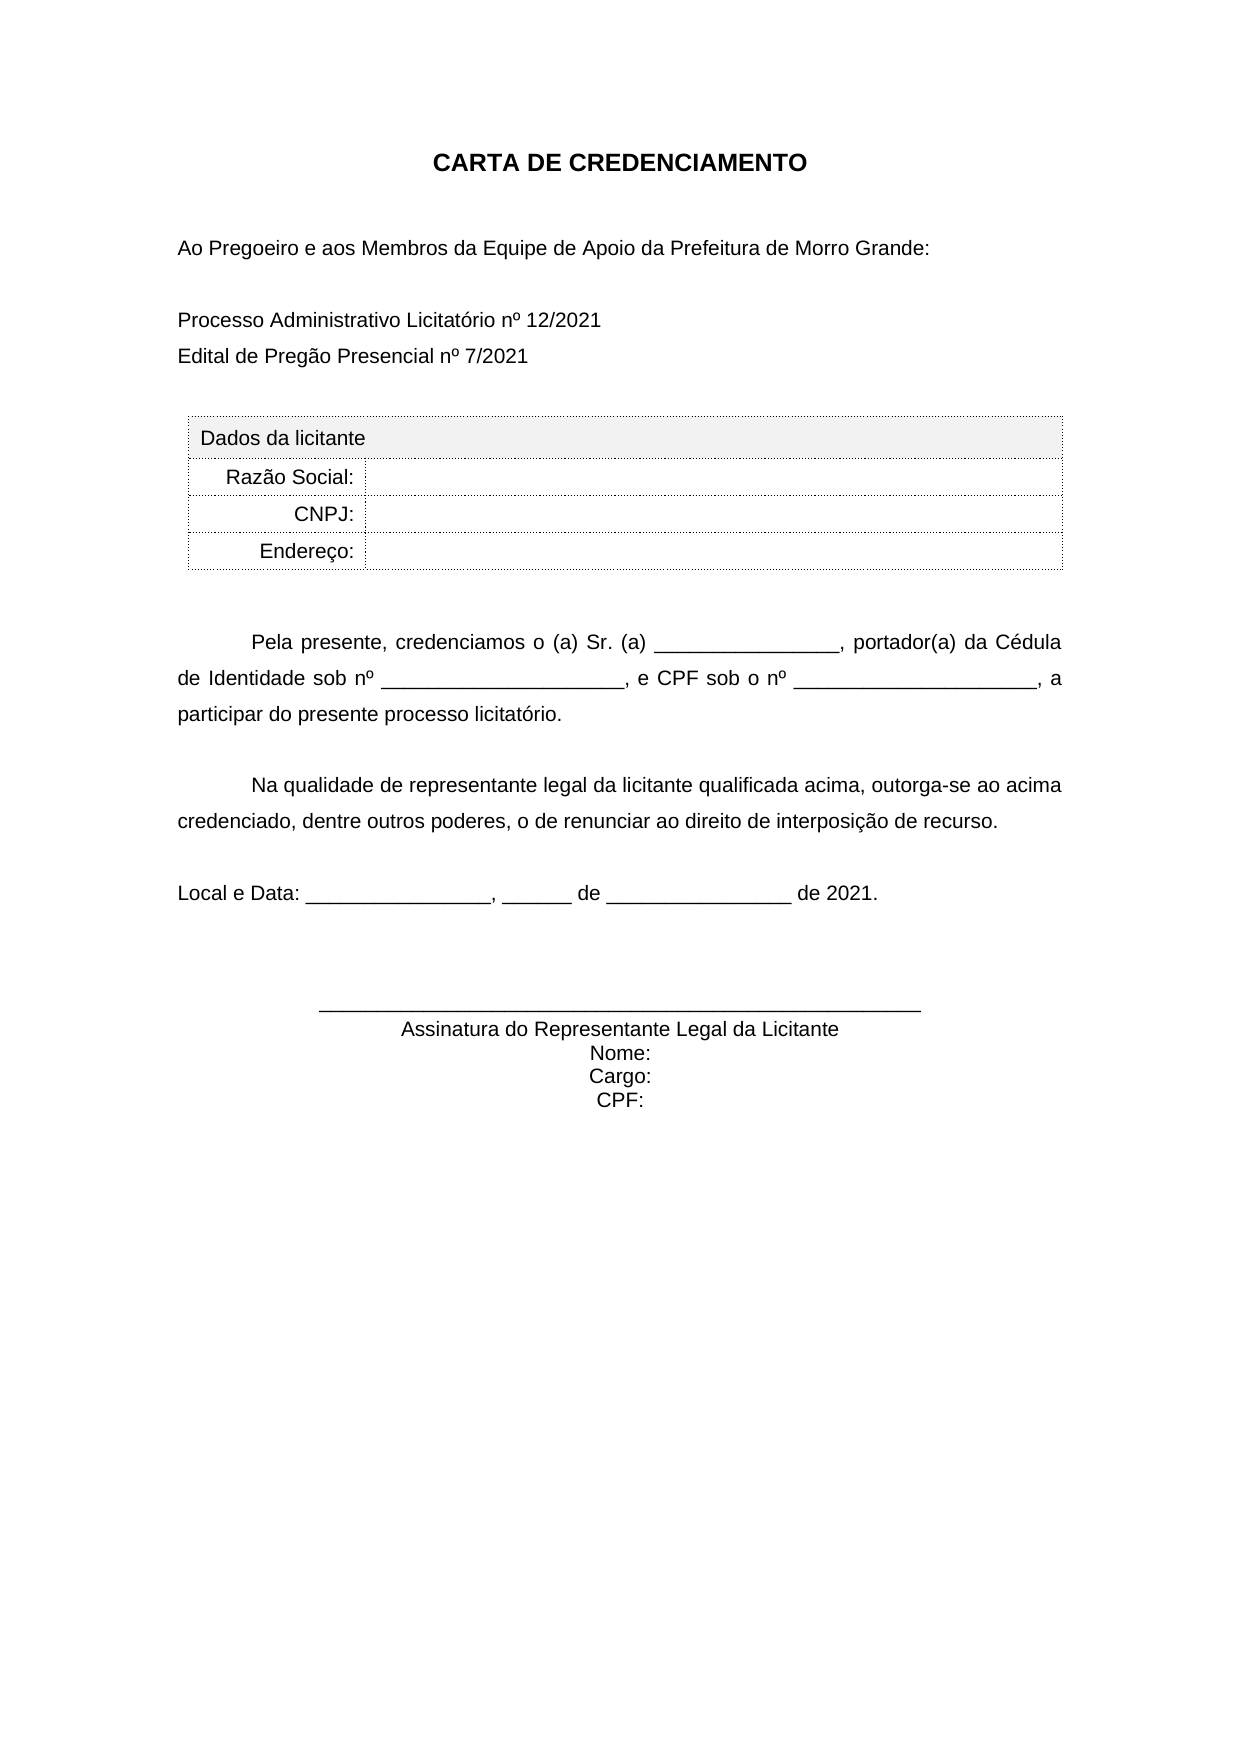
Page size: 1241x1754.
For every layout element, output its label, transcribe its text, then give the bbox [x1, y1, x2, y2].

text Edital de Pregão Presencial nº 7/2021 [177, 344, 1063, 368]
text Nome: [177, 1040, 1063, 1064]
table_header Dados da licitante [189, 416, 1062, 458]
table_cell Razão Social: [189, 458, 365, 494]
table_cell [365, 495, 1062, 532]
text CPF: [177, 1088, 1063, 1112]
table_cell Endereço: [189, 532, 365, 568]
text ____________________________________________________ [177, 989, 1063, 1013]
text Assinatura do Representante Legal da Licitante [177, 1016, 1063, 1040]
table_cell [365, 458, 1062, 494]
text Ao Pregoeiro e aos Membros da Equipe de Apoio da Prefeitura de Morro Grande: [177, 236, 1063, 260]
text CARTA DE CREDENCIAMENTO [177, 148, 1063, 176]
text Pela presente, credenciamos o (a) Sr. (a) ________________, portador(a) da Cédula de Identidade sob nº _____________________, e CPF sob o nº _____________________, a participar do presente processo licitatório. [177, 629, 1063, 725]
text Local e Data: ________________, ______ de ________________ de 2021. [177, 881, 1063, 905]
text Na qualidade de representante legal da licitante qualificada acima, outorga-se ao acima credenciado, dentre outros poderes, o de renunciar ao direito de interposição de recurso. [177, 773, 1063, 833]
table_cell [365, 532, 1062, 568]
table_cell CNPJ: [189, 495, 365, 532]
text Cargo: [177, 1064, 1063, 1088]
text Processo Administrativo Licitatório nº 12/2021 [177, 308, 1063, 332]
